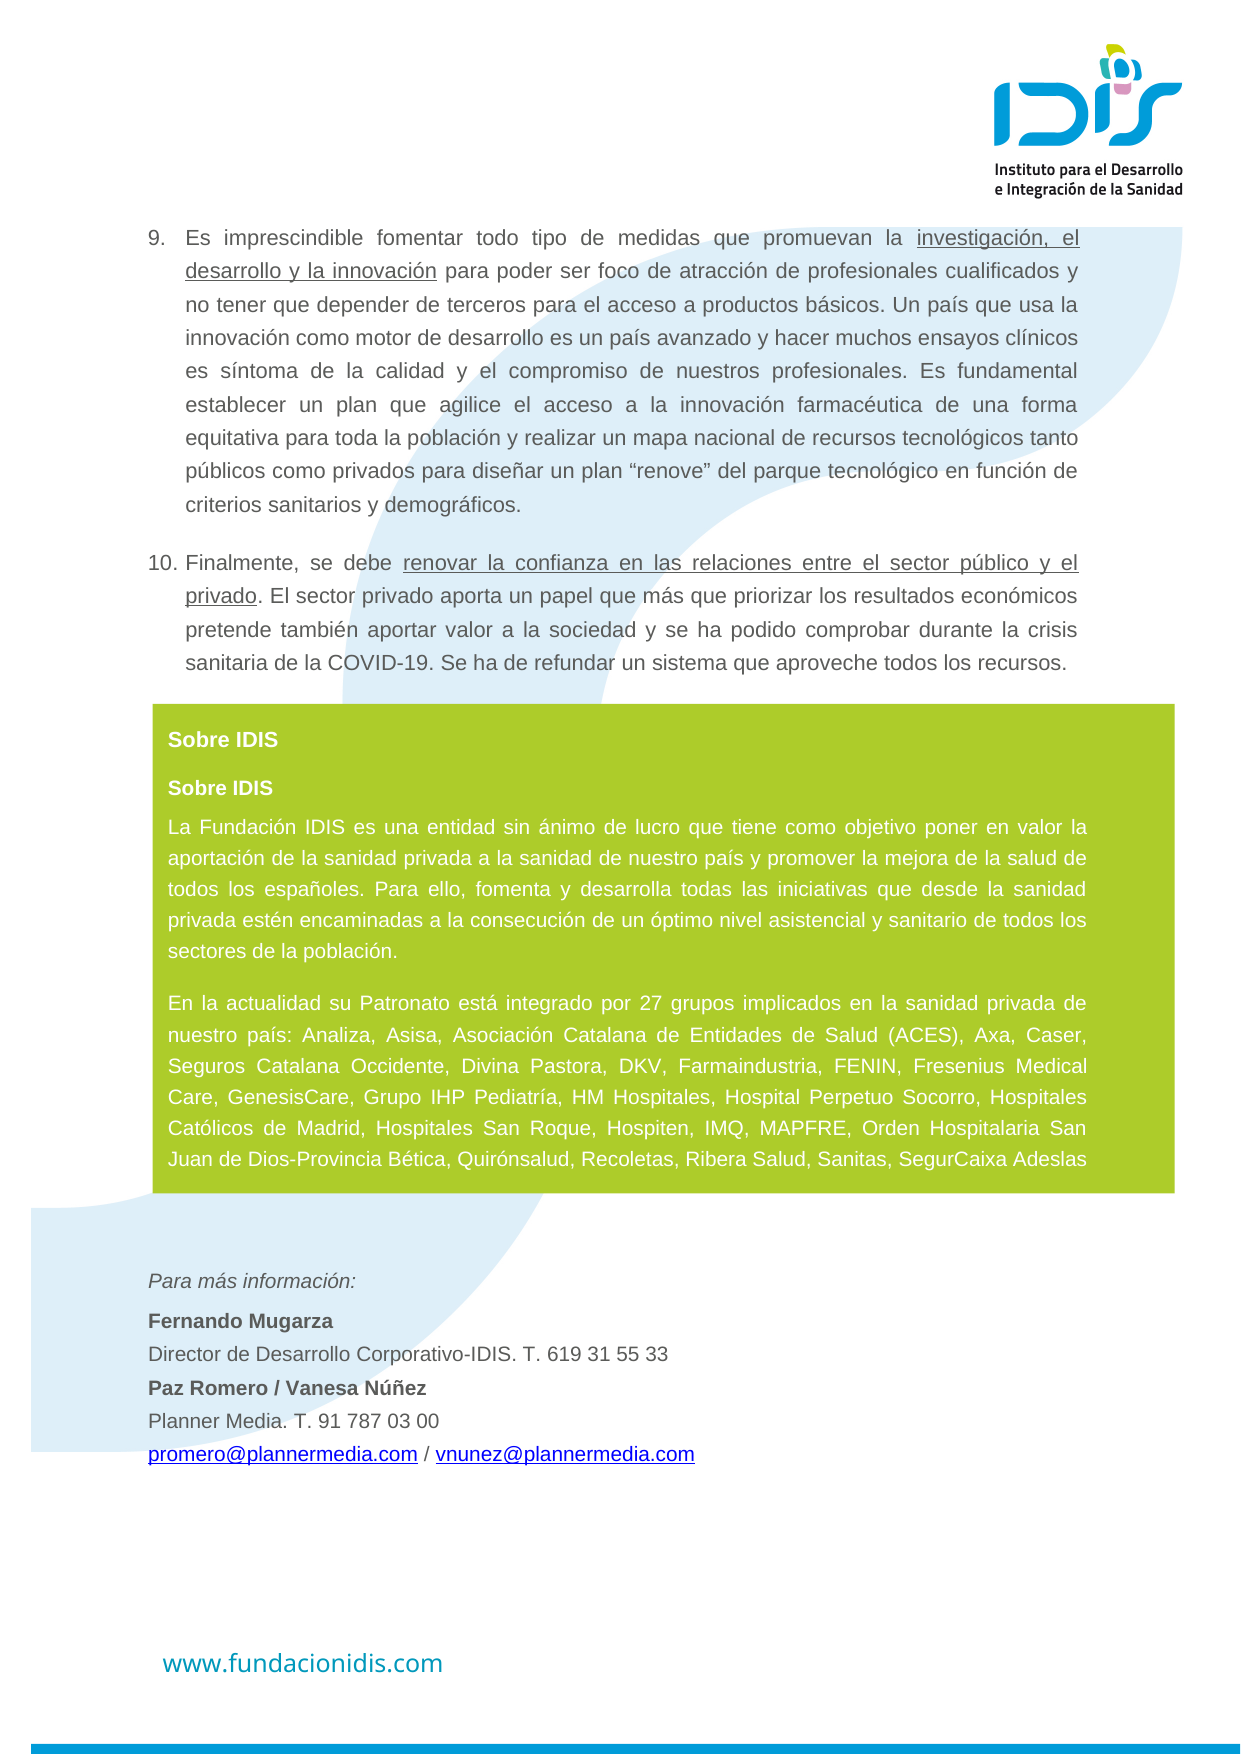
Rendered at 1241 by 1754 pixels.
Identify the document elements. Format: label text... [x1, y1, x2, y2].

text Para más información: [118, 760, 1138, 1295]
picture [31, 23, 1241, 1743]
text Paz Romero / Vanesa Núñez Planner Media. T. 91 787 03 00 promero@plannermedia.com / vnunez@plannermedia.com [148, 1368, 1138, 1468]
text Fernando Mugarza Director de Desarrollo Corporativo-IDIS. T. 619 31 55 33 [148, 1302, 1138, 1368]
list Finalmente, se debe renovar la confianza en las relaciones entre el sector público y el privado. El sector privado aporta un papel que más que priorizar los resultados económicos pretende también aportar valor a la sociedad y se ha podido comprobar durante la crisis sanitaria de la COVID-19. Se ha de refundar un sistema que aproveche todos los recursos. [148, 544, 1079, 677]
list Es imprescindible fomentar todo tipo de medidas que promuevan la investigación, el desarrollo y la innovación para poder ser foco de atracción de profesionales cualificados y no tener que depender de terceros para el acceso a productos básicos. Un país que usa la innovación como motor de desarrollo es un país avanzado y hacer muchos ensayos clínicos es síntoma de la calidad y el compromiso de nuestros profesionales. Es fundamental establecer un plan que agilice el acceso a la innovación farmacéutica de una forma equitativa para toda la población y realizar un mapa nacional de recursos tecnológicos tanto públicos como privados para diseñar un plan “renove” del parque tecnológico en función de criterios sanitarios y demográficos. [148, 219, 1079, 519]
